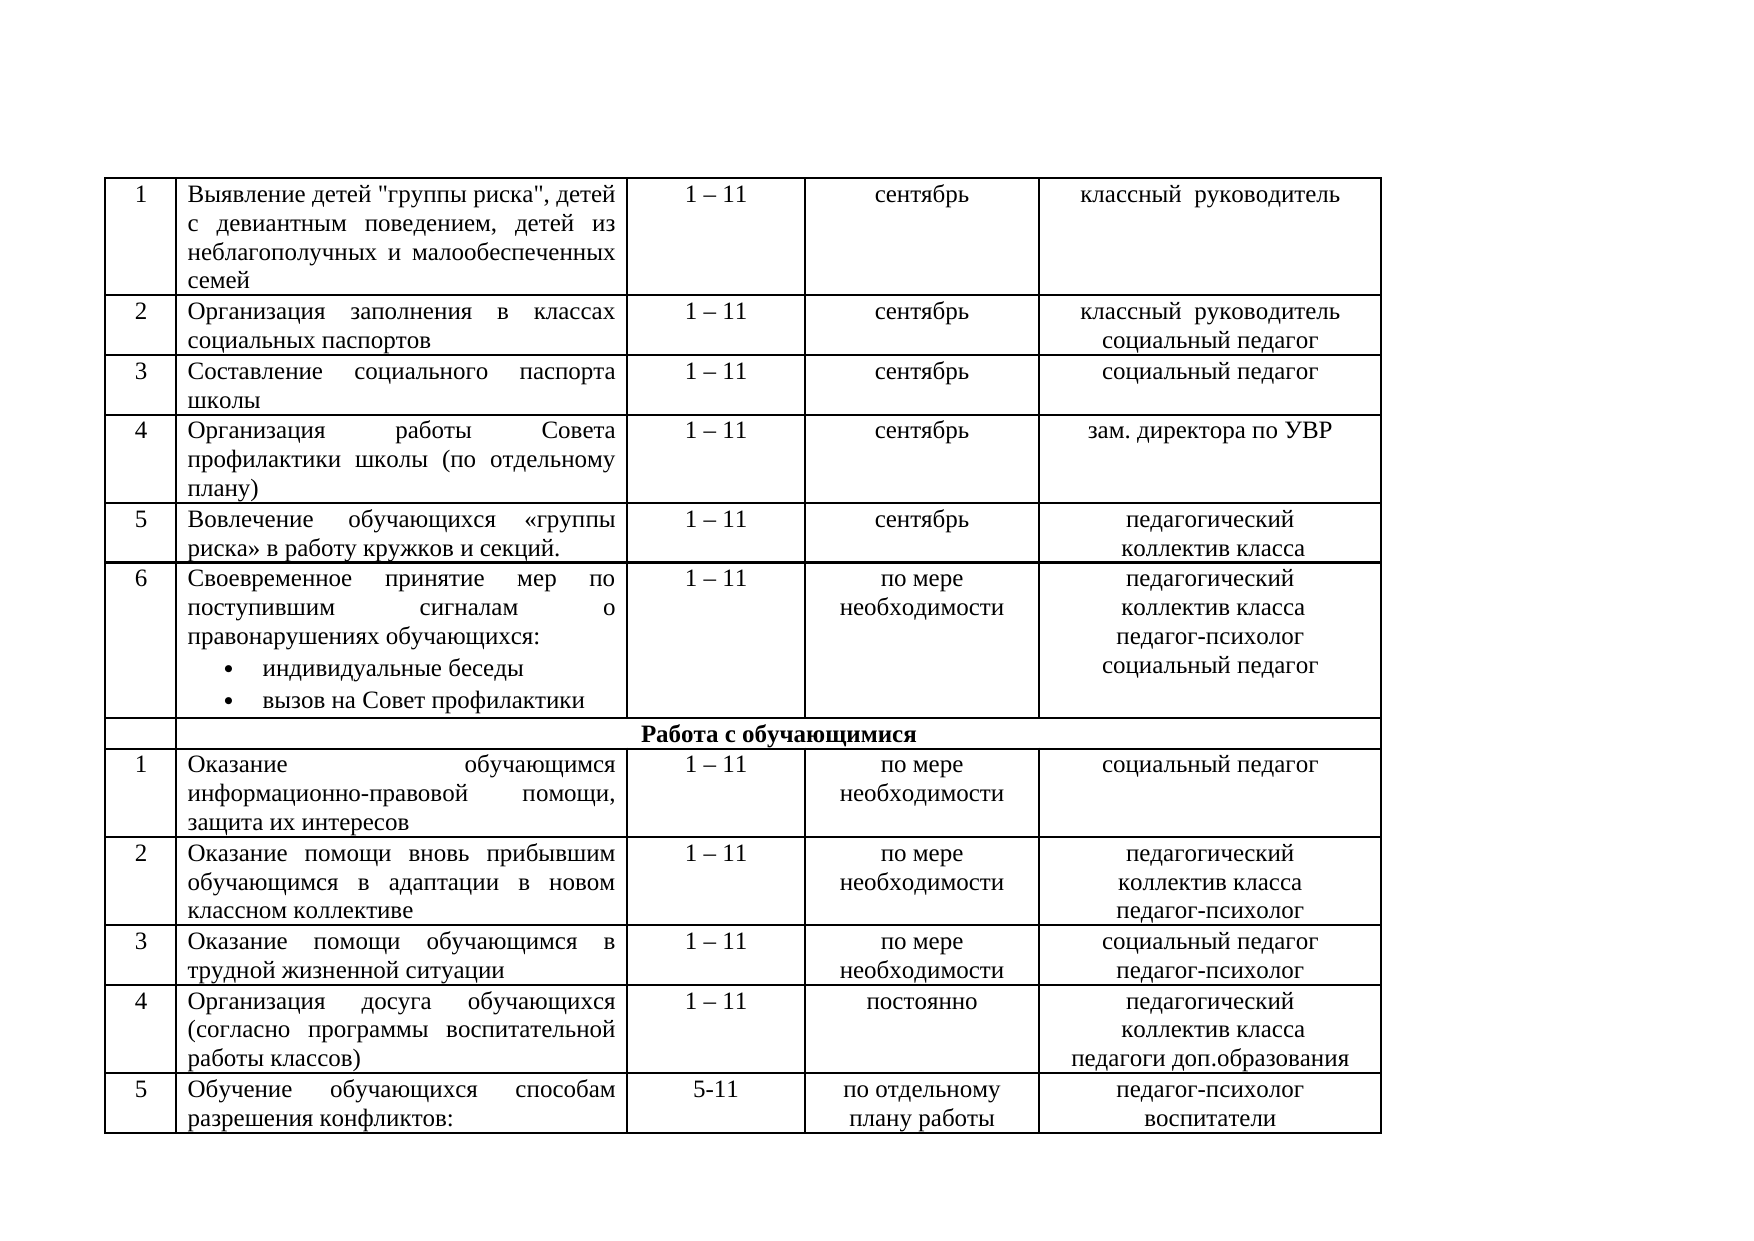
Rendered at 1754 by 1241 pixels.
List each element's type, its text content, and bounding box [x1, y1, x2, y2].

table_cell Вовлечение обучающихся «группы риска» в работу кружков и секций. [177, 504, 626, 561]
table_cell 5-11 [628, 1074, 804, 1132]
table_cell по мере необходимости [806, 838, 1038, 924]
table_cell 1 – 11 [628, 416, 804, 502]
table_cell по мере необходимости [806, 750, 1038, 836]
table_cell 1 – 11 [628, 356, 804, 413]
table_cell 1 [106, 750, 175, 836]
table_cell сентябрь [806, 296, 1038, 354]
table_cell 1 – 11 [628, 296, 804, 354]
table_cell педагогический коллектив класса педагоги доп.образования [1040, 986, 1380, 1072]
table_cell социальный педагог [1040, 356, 1380, 413]
table_cell Организация досуга обучающихся (согласно программы воспитательной работы классов) [177, 986, 626, 1072]
table_cell Своевременное принятие мер по поступившим сигналам о правонарушениях обучающихся: индивидуальные беседы вызов на Совет профилактики [177, 564, 626, 717]
table_cell Оказание помощи вновь прибывшим обучающимся в адаптации в новом классном коллективе [177, 838, 626, 924]
table_cell Оказание обучающимся информационно-правовой помощи, защита их интересов [177, 750, 626, 836]
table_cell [1040, 1074, 1380, 1132]
table_cell 4 [106, 416, 175, 502]
table_cell 1 [106, 179, 175, 294]
table_cell сентябрь [806, 179, 1038, 294]
table_cell 3 [106, 356, 175, 413]
table_cell постоянно [806, 986, 1038, 1072]
table_cell педагогический коллектив класса педагог-психолог [1040, 838, 1380, 924]
table_cell 6 [106, 564, 175, 717]
table_cell зам. директора по УВР [1040, 416, 1380, 502]
table_cell 1 – 11 [628, 564, 804, 717]
table_cell 2 [106, 838, 175, 924]
table_cell 1 – 11 [628, 750, 804, 836]
table_cell 1 – 11 [628, 838, 804, 924]
table_cell 2 [106, 296, 175, 354]
table_cell 3 [106, 926, 175, 984]
table_cell Организация заполнения в классах социальных паспортов [177, 296, 626, 354]
table_cell [106, 719, 175, 747]
table_cell Работа с обучающимися [177, 719, 1380, 747]
table_cell сентябрь [806, 356, 1038, 413]
table_cell по мере необходимости [806, 564, 1038, 717]
table_cell по мере необходимости [806, 926, 1038, 984]
table_cell классный руководитель социальный педагог [1040, 296, 1380, 354]
table_cell сентябрь [806, 416, 1038, 502]
table_cell Оказание помощи обучающимся в трудной жизненной ситуации [177, 926, 626, 984]
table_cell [177, 1074, 626, 1132]
table_cell социальный педагог [1040, 750, 1380, 836]
table_cell 5 [106, 1074, 175, 1132]
table_cell педагогический коллектив класса [1040, 504, 1380, 561]
table_cell сентябрь [806, 504, 1038, 561]
table_cell 4 [106, 986, 175, 1072]
table_cell 1 – 11 [628, 504, 804, 561]
table_cell социальный педагог педагог-психолог [1040, 926, 1380, 984]
table_cell классный руководитель [1040, 179, 1380, 294]
table_cell Организация работы Совета профилактики школы (по отдельному плану) [177, 416, 626, 502]
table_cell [806, 1074, 1038, 1132]
table_cell Составление социального паспорта школы [177, 356, 626, 413]
table_cell 1 – 11 [628, 179, 804, 294]
table_cell Выявление детей "группы риска", детей с девиантным поведением, детей из неблагополучных и малообеспеченных семей [177, 179, 626, 294]
table_cell педагогический коллектив класса педагог-психолог социальный педагог [1040, 564, 1380, 717]
table_cell 5 [106, 504, 175, 561]
table_cell 1 – 11 [628, 926, 804, 984]
table_cell 1 – 11 [628, 986, 804, 1072]
